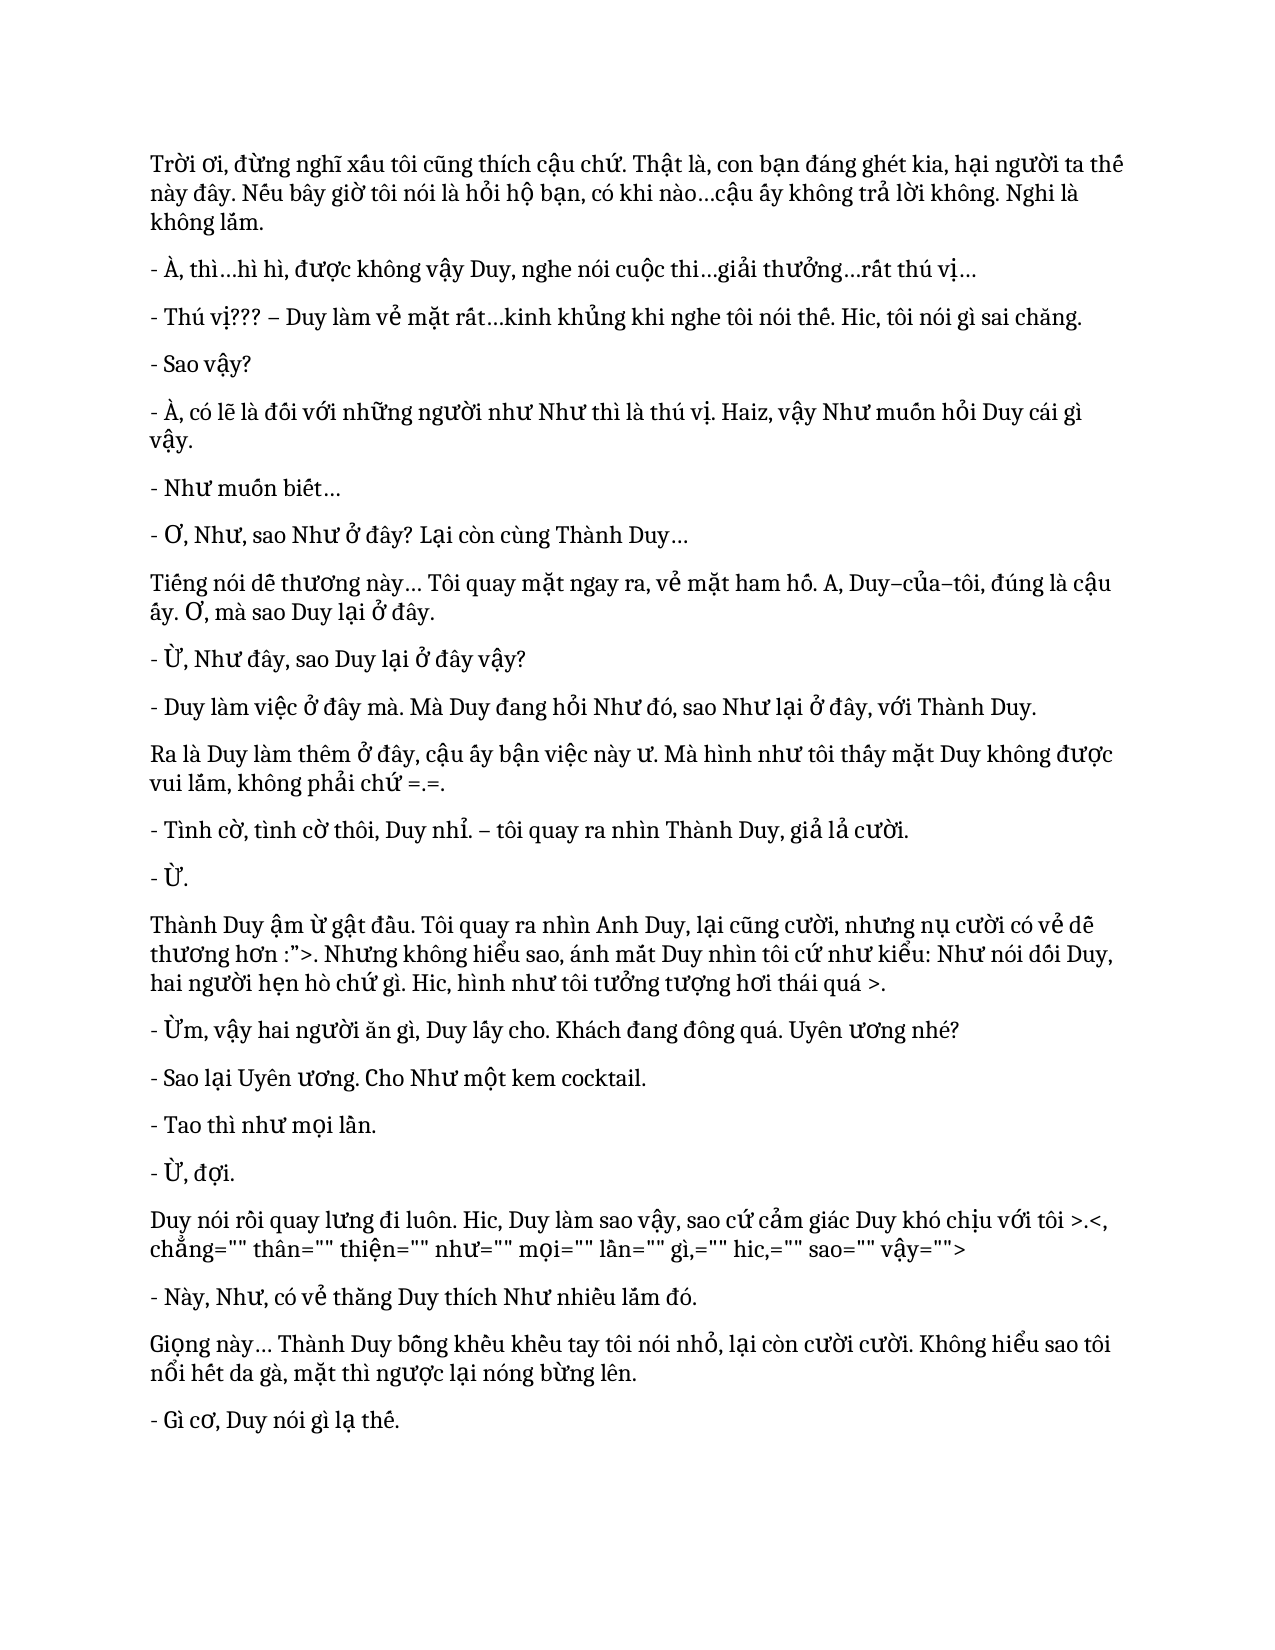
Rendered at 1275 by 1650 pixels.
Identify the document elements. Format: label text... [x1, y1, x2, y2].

text - Ừ, đợi. [150, 1159, 1125, 1187]
text - Ừ. [150, 864, 1125, 892]
text Thành Duy ậm ừ gật đầu. Tôi quay ra nhìn Anh Duy, lại cũng cười, nhưng nụ cười có vẻ dễ thương hơn :”>. Nhưng không hiểu sao, ánh mắt Duy nhìn tôi cứ như kiểu: Như nói dối Duy, hai người hẹn hò chứ gì. Hic, hình như tôi tưởng tượng hơi thái quá >. [150, 911, 1125, 997]
text - À, có lẽ là đối với những người như Như thì là thú vị. Haiz, vậy Như muốn hỏi Duy cái gì vậy. [150, 397, 1125, 455]
text Trời ơi, đừng nghĩ xấu tôi cũng thích cậu chứ. Thật là, con bạn đáng ghét kia, hại người ta thế này đây. Nếu bây giờ tôi nói là hỏi hộ bạn, có khi nào…cậu ấy không trả lời không. Nghi là không lắm. [150, 150, 1125, 236]
text - Duy làm việc ở đây mà. Mà Duy đang hỏi Như đó, sao Như lại ở đây, với Thành Duy. [150, 692, 1125, 721]
text Tiếng nói dễ thương này… Tôi quay mặt ngay ra, vẻ mặt ham hố. A, Duy–của–tôi, đúng là cậu ấy. Ơ, mà sao Duy lại ở đây. [150, 569, 1125, 626]
text - Ơ, Như, sao Như ở đây? Lại còn cùng Thành Duy… [150, 521, 1125, 550]
text - Tình cờ, tình cờ thôi, Duy nhỉ. – tôi quay ra nhìn Thành Duy, giả lả cười. [150, 816, 1125, 845]
text - Này, Như, có vẻ thằng Duy thích Như nhiều lắm đó. [150, 1282, 1125, 1311]
text - Như muốn biết… [150, 474, 1125, 502]
text - Tao thì như mọi lần. [150, 1111, 1125, 1140]
text Giọng này… Thành Duy bỗng khều khều tay tôi nói nhỏ, lại còn cười cười. Không hiểu sao tôi nổi hết da gà, mặt thì ngược lại nóng bừng lên. [150, 1330, 1125, 1387]
text - Sao lại Uyên ương. Cho Như một kem cocktail. [150, 1064, 1125, 1092]
text - Ừm, vậy hai người ăn gì, Duy lấy cho. Khách đang đông quá. Uyên ương nhé? [150, 1016, 1125, 1045]
text - Gì cơ, Duy nói gì lạ thế. [150, 1406, 1125, 1435]
text - Thú vị??? – Duy làm vẻ mặt rất…kinh khủng khi nghe tôi nói thế. Hic, tôi nói gì sai chăng. [150, 302, 1125, 331]
text Ra là Duy làm thêm ở đây, cậu ấy bận việc này ư. Mà hình như tôi thấy mặt Duy không được vui lắm, không phải chứ =.=. [150, 740, 1125, 797]
text - Sao vậy? [150, 350, 1125, 379]
text - À, thì…hì hì, được không vậy Duy, nghe nói cuộc thi…giải thưởng…rất thú vị… [150, 255, 1125, 284]
text Duy nói rồi quay lưng đi luôn. Hic, Duy làm sao vậy, sao cứ cảm giác Duy khó chịu với tôi >.<, chẳng="" thân="" thiện="" như="" mọi="" lần="" gì,="" hic,="" sao="" vậy=""> [150, 1206, 1125, 1264]
text - Ừ, Như đây, sao Duy lại ở đây vậy? [150, 645, 1125, 674]
